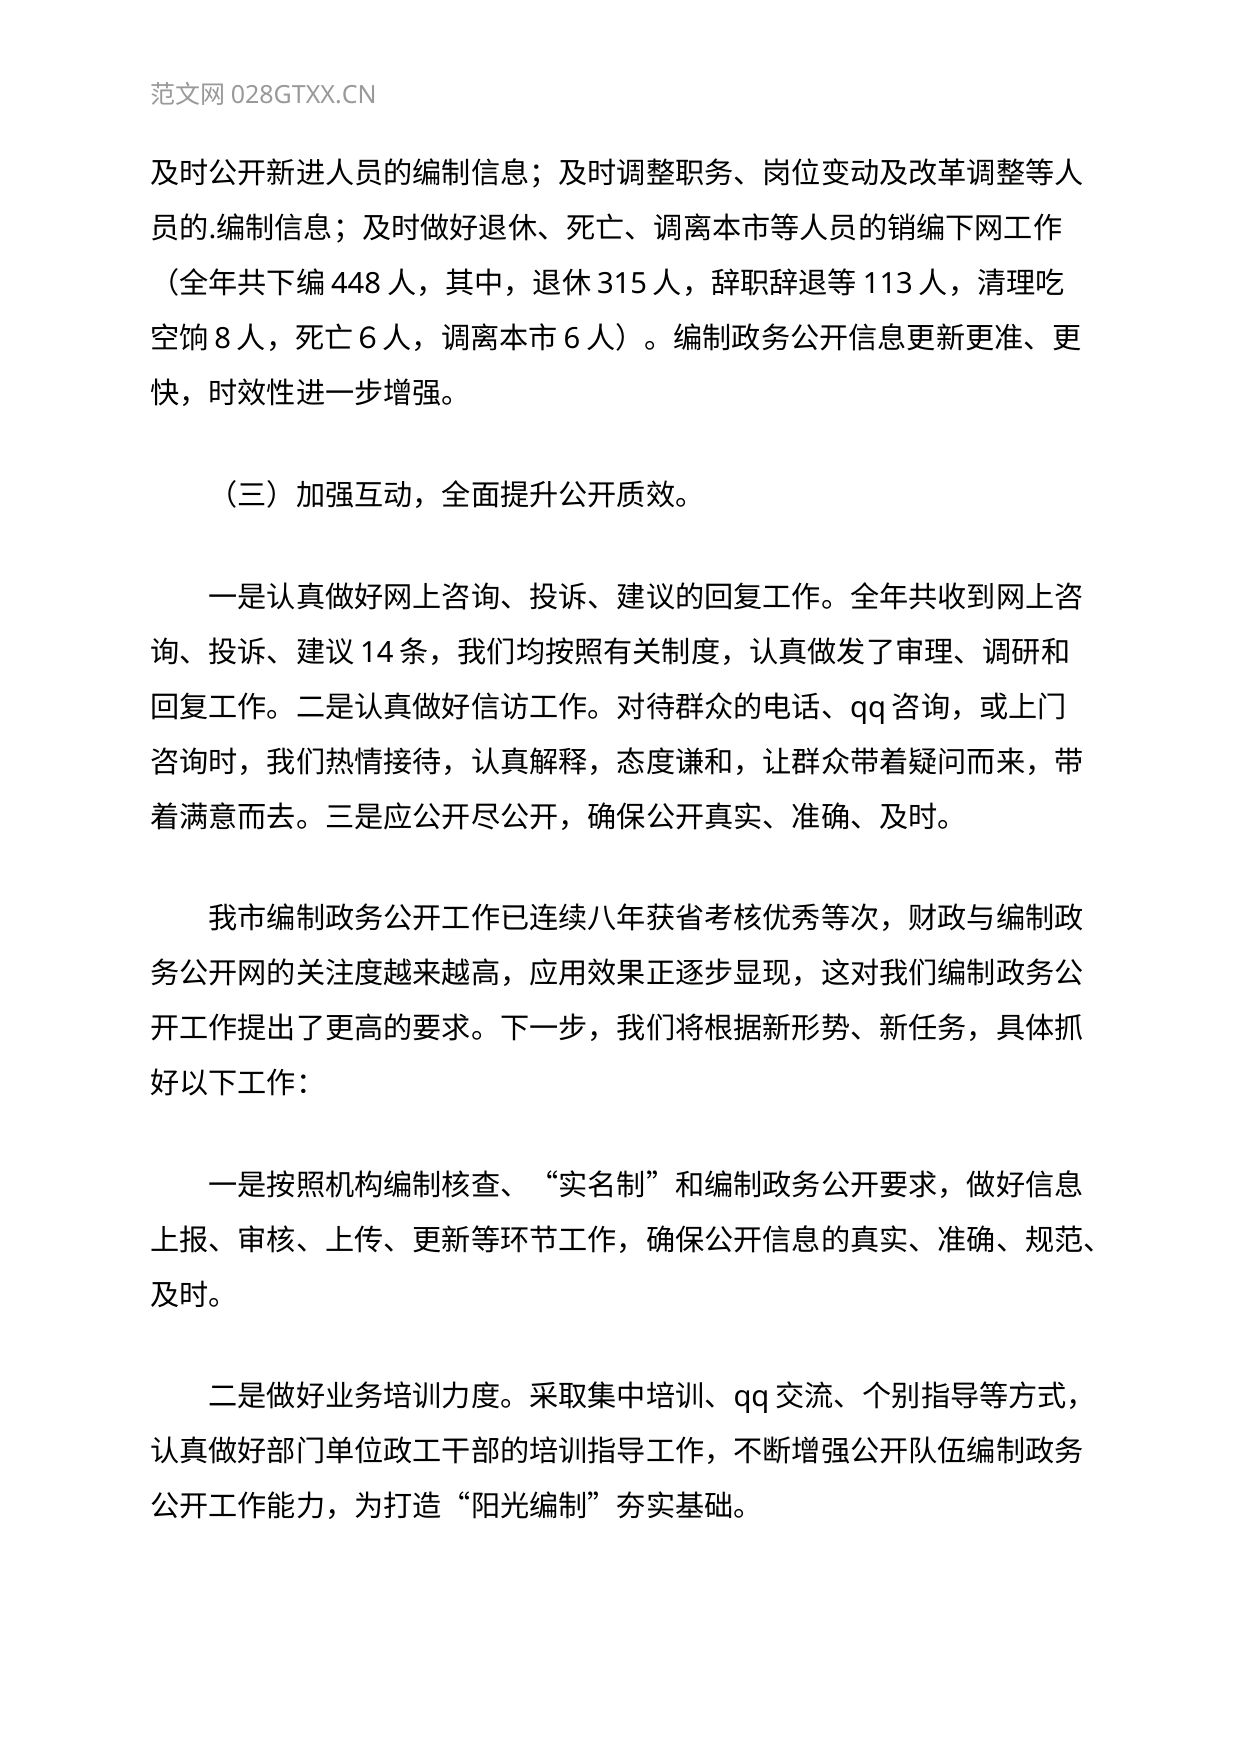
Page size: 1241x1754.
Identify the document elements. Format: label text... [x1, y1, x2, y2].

text 二是做好业务培训力度。采取集中培训、qq交流、个别指导等方式，认真做好部门单位政工干部的培训指导工作，不断增强公开队伍编制政务公开工作能力，为打造“阳光编制”夯实基础。 [150, 1373, 1090, 1525]
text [150, 150, 1090, 412]
text 一是按照机构编制核查、“实名制”和编制政务公开要求，做好信息上报、审核、上传、更新等环节工作，确保公开信息的真实、准确、规范、及时。 [150, 1161, 1090, 1313]
text 一是认真做好网上咨询、投诉、建议的回复工作。全年共收到网上咨询、投诉、建议14条，我们均按照有关制度，认真做发了审理、调研和回复工作。二是认真做好信访工作。对待群众的电话、qq咨询，或上门咨询时，我们热情接待，认真解释，态度谦和，让群众带着疑问而来，带着满意而去。三是应公开尽公开，确保公开真实、准确、及时。 [150, 573, 1090, 836]
text 我市编制政务公开工作已连续八年获省考核优秀等次，财政与编制政务公开网的关注度越来越高，应用效果正逐步显现，这对我们编制政务公开工作提出了更高的要求。下一步，我们将根据新形势、新任务，具体抓好以下工作： [150, 895, 1090, 1102]
text （三）加强互动，全面提升公开质效。 [150, 472, 1090, 514]
